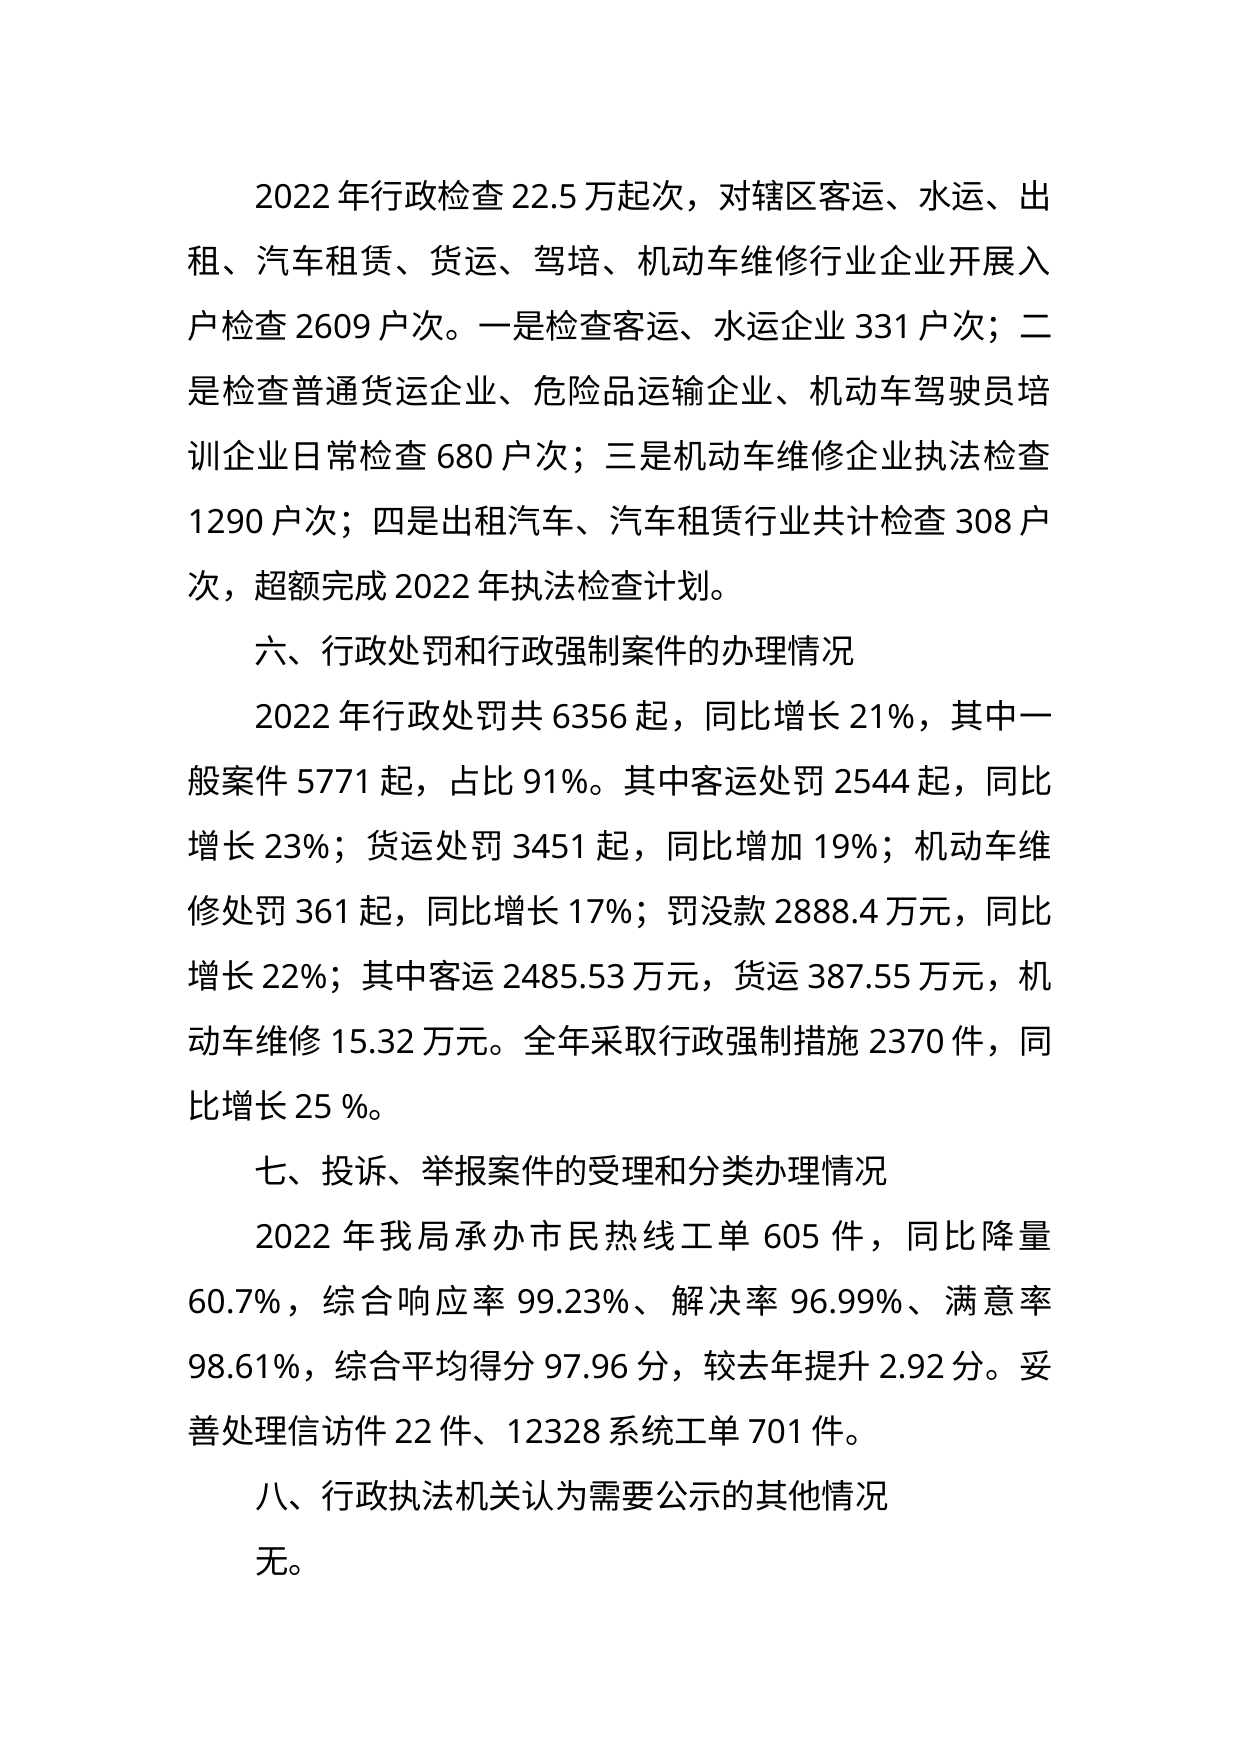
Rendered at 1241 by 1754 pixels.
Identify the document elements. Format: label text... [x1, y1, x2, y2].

text 2022年我局承办市民热线工单605件，同比降量60.7%，综合响应率99.23%、解决率96.99%、满意率98.61%，综合平均得分97.96分，较去年提升2.92分。妥善处理信访件22件、12328系统工单701件。 [187, 1202, 1053, 1462]
text 六、行政处罚和行政强制案件的办理情况 [187, 617, 1053, 682]
text 八、行政执法机关认为需要公示的其他情况 [187, 1462, 1053, 1527]
text 七、投诉、举报案件的受理和分类办理情况 [187, 1137, 1053, 1202]
text 2022年行政检查22.5万起次，对辖区客运、水运、出租、汽车租赁、货运、驾培、机动车维修行业企业开展入户检查2609户次。一是检查客运、水运企业331户次；二是检查普通货运企业、危险品运输企业、机动车驾驶员培训企业日常检查680户次；三是机动车维修企业执法检查1290户次；四是出租汽车、汽车租赁行业共计检查308户次，超额完成2022年执法检查计划。 [187, 162, 1053, 617]
text 无。 [187, 1527, 1053, 1592]
text 2022年行政处罚共6356起，同比增长21%，其中一般案件5771起，占比91%。其中客运处罚2544起，同比增长23%；货运处罚3451起，同比增加19%；机动车维修处罚361起，同比增长17%；罚没款2888.4万元，同比增长22%；其中客运2485.53万元，货运387.55万元，机动车维修15.32万元。全年采取行政强制措施2370件，同比增长25 %。 [187, 682, 1053, 1137]
